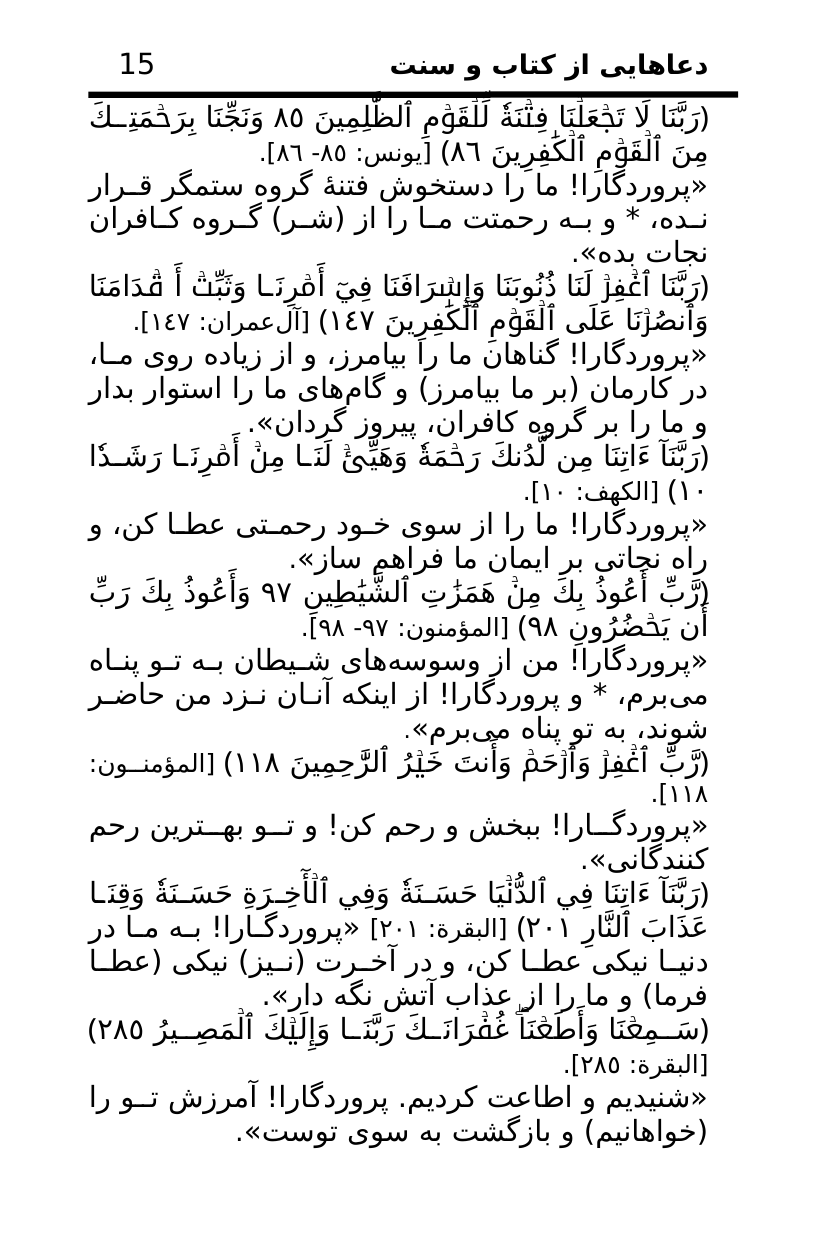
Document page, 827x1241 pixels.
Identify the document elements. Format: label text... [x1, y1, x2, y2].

text ﴿رَبَّنَا لَا تَجۡعَلۡنَا فِتۡنَةٗ لِّلۡقَوۡمِ ٱلظَّٰلِمِينَ ٨٥ وَنَجِّنَا بِرَحۡمَتِكَ مِنَ ٱلۡقَوۡمِ ٱلۡكَٰفِرِينَ ٨٦﴾ [يونس: ٨٥- ٨٦]. [89, 100, 708, 168]
text «پروردگارا! گناهان ما را بیامرز، و از زیاده روی ما، در کارمان (بر ما بیامرز) و گام‌های ما را استوار بدار و ما را بر گروه کافران، پیروز گردان». [89, 338, 708, 439]
text «شنیدیم و اطاعت کردیم. پروردگارا! آمرزش تو را (خواهانیم) و بازگشت به سوی توست». [89, 1080, 708, 1148]
text ﴿رَّبِّ أَعُوذُ بِكَ مِنۡ هَمَزَٰتِ ٱلشَّيَٰطِينِ ٩٧ وَأَعُوذُ بِكَ رَبِّ أَن يَحۡضُرُونِ ٩٨﴾ [المؤمنون: ٩٧- ٩٨]. [89, 575, 708, 643]
text ﴿رَبَّنَا ٱغۡفِرۡ لَنَا ذُنُوبَنَا وَإِسۡرَافَنَا فِيٓ أَمۡرِنَا وَثَبِّتۡ أَقۡدَامَنَا وَٱنصُرۡنَا عَلَى ٱلۡقَوۡمِ ٱلۡكَٰفِرِينَ ١٤٧﴾ [آل‌عمران: ١٤٧]. [89, 270, 708, 338]
text ﴿رَبَّنَآ ءَاتِنَا مِن لَّدُنكَ رَحۡمَةٗ وَهَيِّئۡ لَنَا مِنۡ أَمۡرِنَا رَشَدٗا ١٠﴾ [الكهف: ١٠]. [89, 439, 708, 507]
text «پروردگارا! ما را از سوی خود رحمتی عطا کن، و راه نجاتی بر ایمان ما فراهم ساز». [89, 507, 708, 575]
text ﴿رَبَّنَآ ءَاتِنَا فِي ٱلدُّنۡيَا حَسَنَةٗ وَفِي ٱلۡأٓخِرَةِ حَسَنَةٗ وَقِنَا عَذَابَ ٱلنَّارِ ٢٠١﴾ [البقرة: ٢٠١] «پروردگارا! به ما در دنیا نیکی عطا کن، و در آخرت (نیز) نیکی (عطا فرما) و ما را از عذاب آتش نگه دار». [89, 876, 708, 1012]
text «پروردگارا! ببخش و رحم کن! و تو بهترین رحم کنندگانی». [89, 808, 708, 876]
text «پروردگارا! من از وسوسه‌های شیطان به تو پناه می‌برم، * و پروردگارا! از اینکه آنان نزد من حاضر شوند، به تو پناه می‌برم». [89, 643, 708, 745]
text «پروردگارا! ما را دستخوش فتنۀ گروه ستمگر قرار نده، * و به رحمتت ما را از (شر) گروه کافران نجات بده». [89, 168, 708, 270]
text ﴿سَمِعۡنَا وَأَطَعۡنَاۖ غُفۡرَانَكَ رَبَّنَا وَإِلَيۡكَ ٱلۡمَصِيرُ ٢٨٥﴾ [البقرة: ٢٨٥]. [89, 1012, 708, 1080]
text ﴿رَّبِّ ٱغۡفِرۡ وَٱرۡحَمۡ وَأَنتَ خَيۡرُ ٱلرَّٰحِمِينَ ١١٨﴾ [المؤمنون: ١١٨]. [89, 745, 708, 808]
